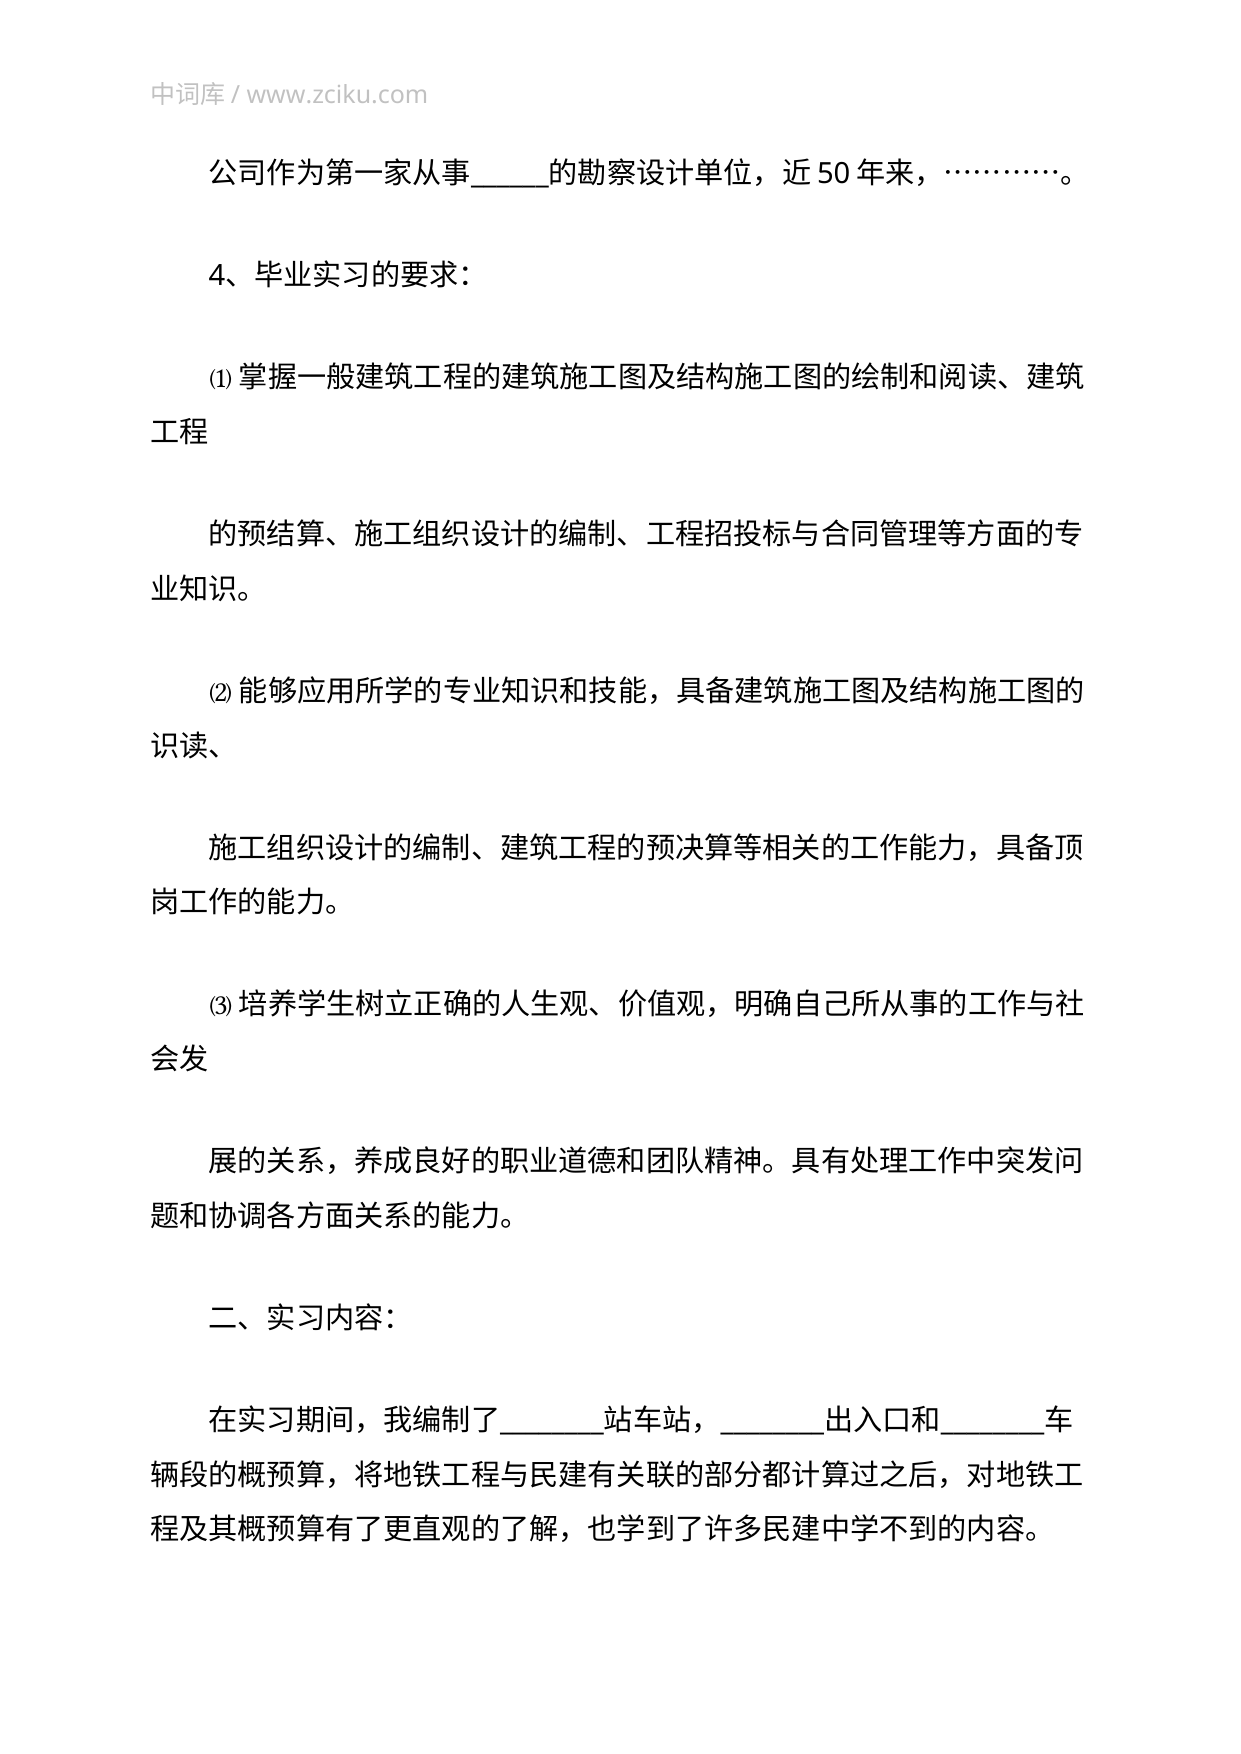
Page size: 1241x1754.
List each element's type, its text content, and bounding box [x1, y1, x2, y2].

text 二、实习内容： [150, 1294, 1090, 1337]
text ⑵能够应用所学的专业知识和技能，具备建筑施工图及结构施工图的识读、 [150, 667, 1090, 765]
text ⑶培养学生树立正确的人生观、价值观，明确自己所从事的工作与社会发 [150, 981, 1090, 1078]
text 4、毕业实习的要求： [150, 252, 1090, 294]
text 在实习期间，我编制了________站车站，________出入口和________车辆段的概预算，将地铁工程与民建有关联的部分都计算过之后，对地铁工程及其概预算有了更直观的了解，也学到了许多民建中学不到的内容。 [150, 1396, 1090, 1548]
text ⑴掌握一般建筑工程的建筑施工图及结构施工图的绘制和阅读、建筑工程 [150, 354, 1090, 451]
text 公司作为第一家从事______的勘察设计单位，近50年来，…………。 [150, 150, 1090, 192]
text 施工组织设计的编制、建筑工程的预决算等相关的工作能力，具备顶岗工作的能力。 [150, 824, 1090, 921]
text 的预结算、施工组织设计的编制、工程招投标与合同管理等方面的专业知识。 [150, 511, 1090, 608]
text 展的关系，养成良好的职业道德和团队精神。具有处理工作中突发问题和协调各方面关系的能力。 [150, 1138, 1090, 1235]
